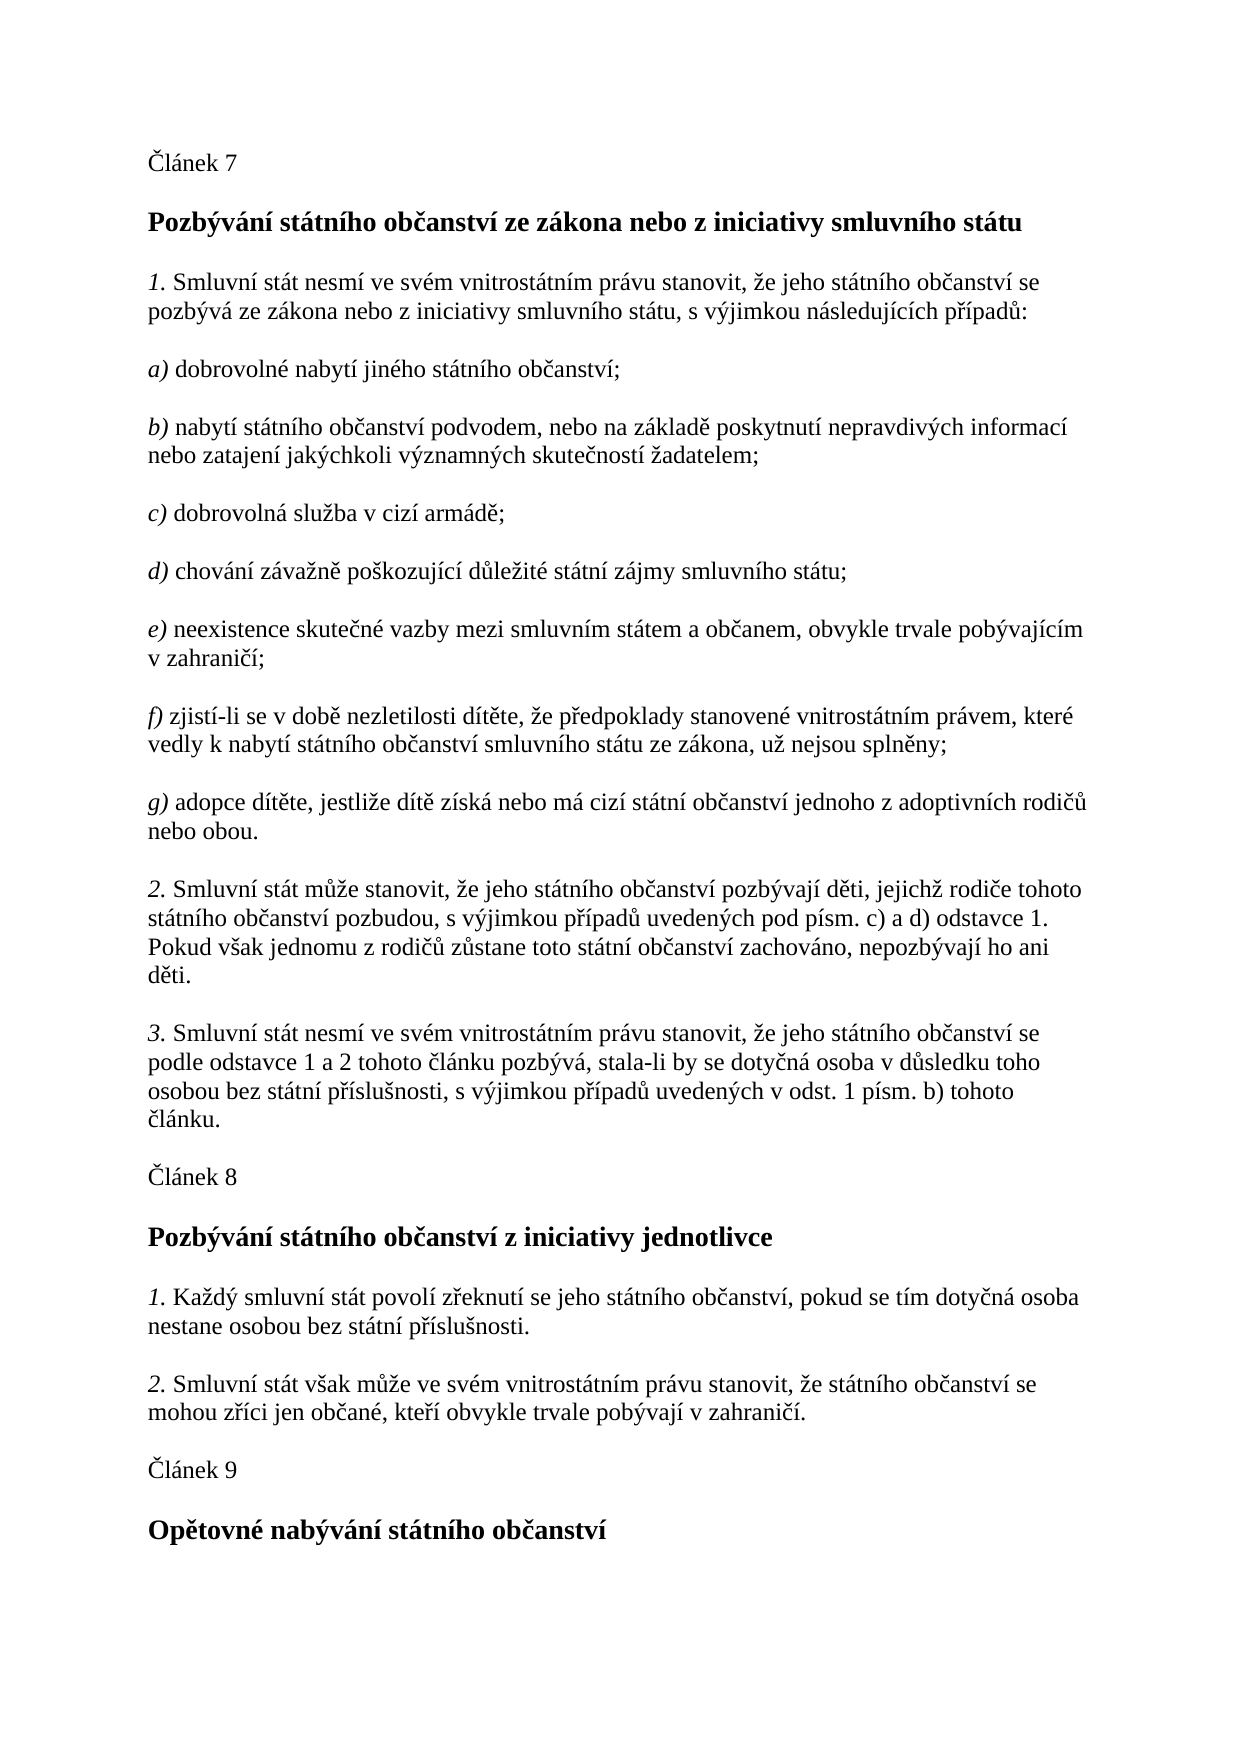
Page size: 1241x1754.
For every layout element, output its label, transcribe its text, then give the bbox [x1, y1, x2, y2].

text e) neexistence skutečné vazby mezi smluvním státem a občanem, obvykle trvale pobývajícím v zahraničí; [148, 614, 1093, 672]
text Opětovné nabývání státního občanství [148, 1513, 1093, 1546]
text Článek 9 [148, 1455, 1093, 1484]
text Pozbývání státního občanství ze zákona nebo z iniciativy smluvního státu [148, 206, 1093, 238]
text 2. Smluvní stát však může ve svém vnitrostátním právu stanovit, že státního občanství se mohou zříci jen občané, kteří obvykle trvale pobývají v zahraničí. [148, 1369, 1093, 1426]
text Článek 7 [148, 148, 1093, 176]
text a) dobrovolné nabytí jiného státního občanství; [148, 354, 1093, 382]
text 2. Smluvní stát může stanovit, že jeho státního občanství pozbývají děti, jejichž rodiče tohoto státního občanství pozbudou, s výjimkou případů uvedených pod písm. c) a d) odstavce 1. Pokud však jednomu z rodičů zůstane toto státní občanství zachováno, nepozbývají ho ani děti. [148, 874, 1093, 989]
text b) nabytí státního občanství podvodem, nebo na základě poskytnutí nepravdivých informací nebo zatajení jakýchkoli významných skutečností žadatelem; [148, 412, 1093, 469]
text Článek 8 [148, 1162, 1093, 1191]
text 3. Smluvní stát nesmí ve svém vnitrostátním právu stanovit, že jeho státního občanství se podle odstavce 1 a 2 tohoto článku pozbývá, stala-li by se dotyčná osoba v důsledku toho osobou bez státní příslušnosti, s výjimkou případů uvedených v odst. 1 písm. b) tohoto článku. [148, 1018, 1093, 1133]
text f) zjistí-li se v době nezletilosti dítěte, že předpoklady stanovené vnitrostátním právem, které vedly k nabytí státního občanství smluvního státu ze zákona, už nejsou splněny; [148, 701, 1093, 758]
text 1. Smluvní stát nesmí ve svém vnitrostátním právu stanovit, že jeho státního občanství se pozbývá ze zákona nebo z iniciativy smluvního státu, s výjimkou následujících případů: [148, 267, 1093, 324]
text d) chování závažně poškozující důležité státní zájmy smluvního státu; [148, 556, 1093, 585]
text g) adopce dítěte, jestliže dítě získá nebo má cizí státní občanství jednoho z adoptivních rodičů nebo obou. [148, 787, 1093, 845]
text 1. Každý smluvní stát povolí zřeknutí se jeho státního občanství, pokud se tím dotyčná osoba nestane osobou bez státní příslušnosti. [148, 1282, 1093, 1339]
text Pozbývání státního občanství z iniciativy jednotlivce [148, 1220, 1093, 1253]
text c) dobrovolná služba v cizí armádě; [148, 498, 1093, 527]
